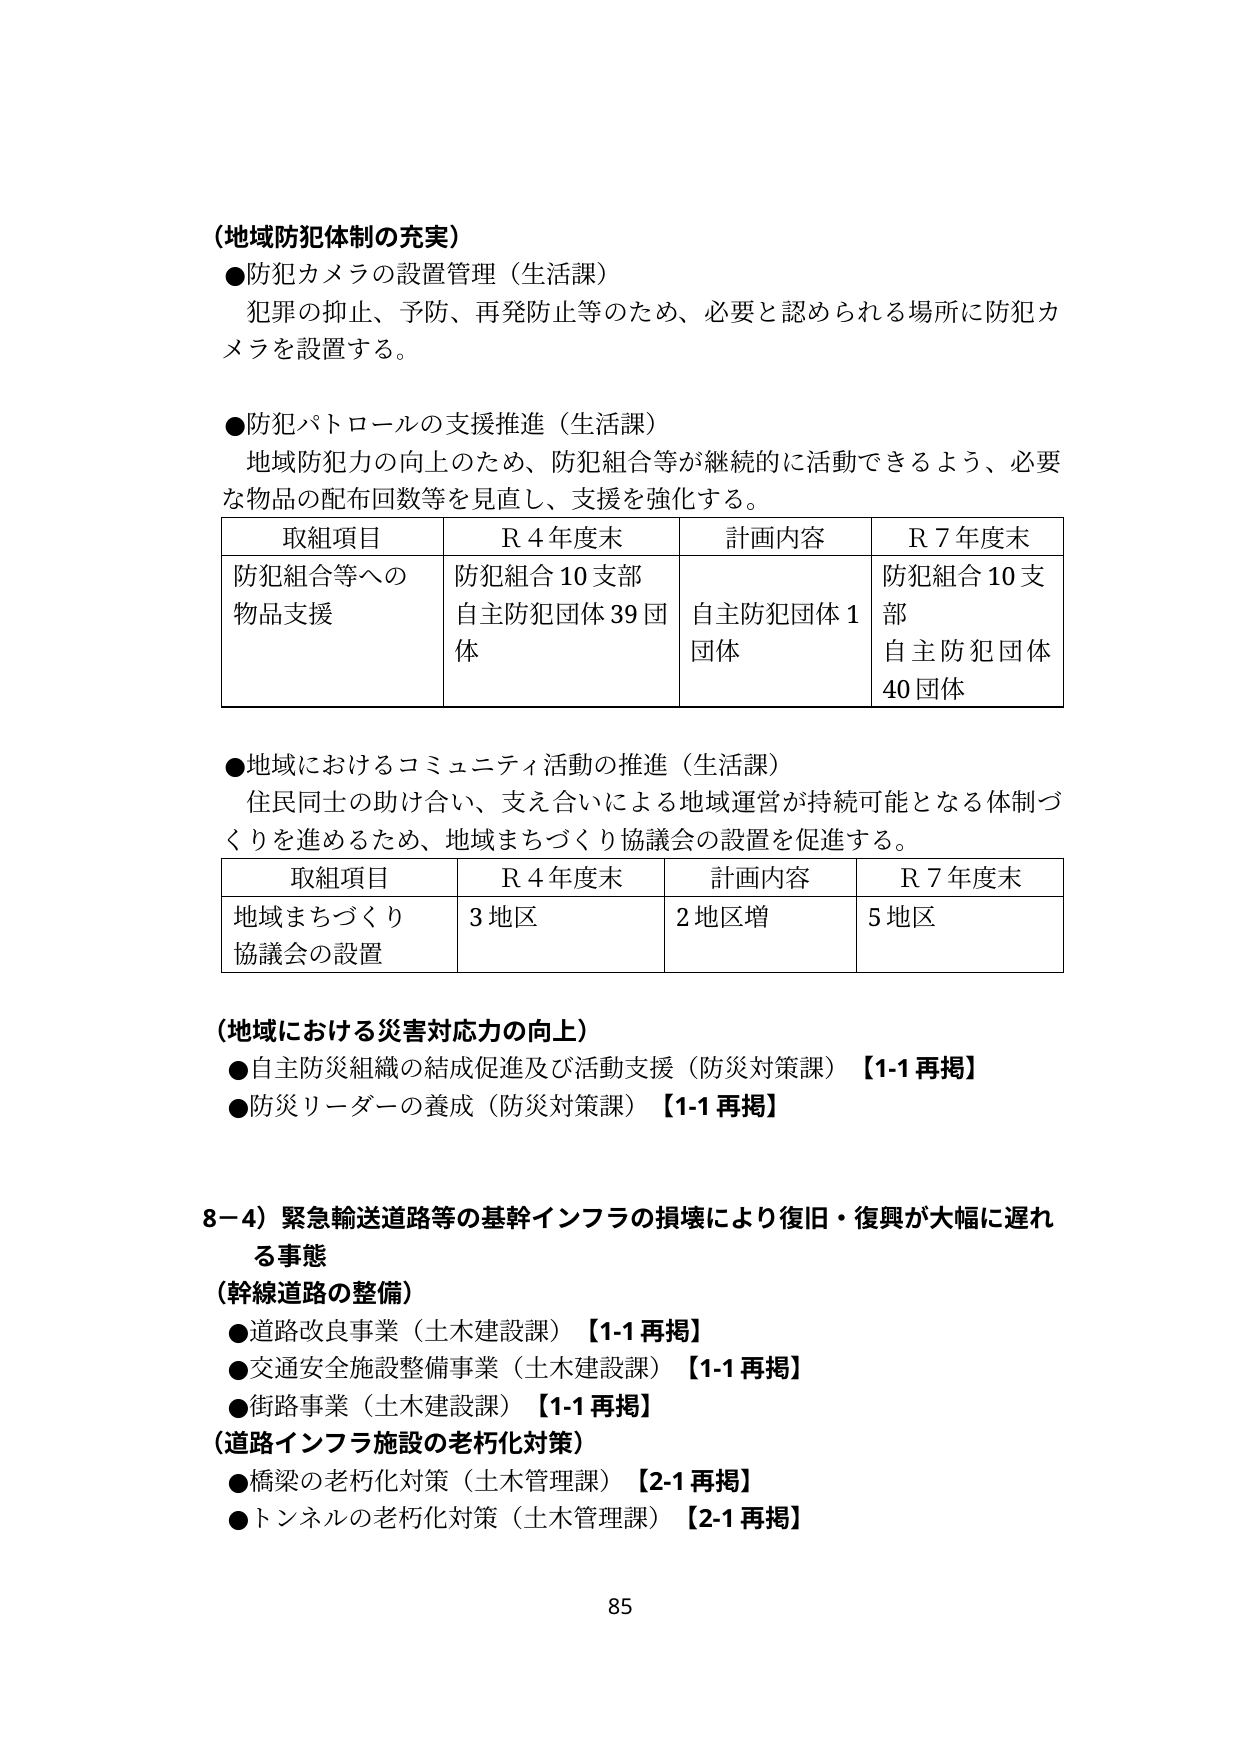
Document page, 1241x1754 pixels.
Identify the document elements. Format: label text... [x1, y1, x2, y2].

text ●トンネルの老朽化対策（土木管理課）【2-1再掲】 [177, 1498, 1063, 1536]
text ●道路改良事業（土木建設課）【1-1再掲】 [177, 1311, 1063, 1348]
text ●交通安全施設整備事業（土木建設課）【1-1再掲】 [177, 1348, 1063, 1386]
text 住民同士の助け合い、支え合いによる地域運営が持続可能となる体制づ くりを進めるため、地域まちづくり協議会の設置を促進する。 [221, 782, 1063, 857]
text ●橋梁の老朽化対策（土木管理課）【2-1再掲】 [177, 1461, 1063, 1498]
table_header Ｒ４年度末 [444, 518, 679, 555]
table_header 計画内容 [665, 859, 856, 896]
table_header 取組項目 [222, 518, 443, 555]
text （幹線道路の整備） [177, 1273, 1063, 1311]
text る事態 [177, 1236, 1063, 1273]
table_header Ｒ７年度末 [857, 859, 1063, 896]
table_cell 防犯組合10支部 自主防犯団体40団体 [872, 556, 1063, 706]
table_header 計画内容 [680, 518, 871, 555]
text （地域における災害対応力の向上） [177, 1011, 1063, 1048]
table_header 取組項目 [222, 859, 457, 896]
text ●防犯カメラの設置管理（生活課） [199, 254, 1063, 292]
table_header Ｒ４年度末 [458, 859, 664, 896]
text ●防災リーダーの養成（防災対策課）【1-1再掲】 [177, 1086, 1063, 1123]
table_cell 防犯組合10支部 自主防犯団体39団体 [444, 556, 679, 706]
text ●街路事業（土木建設課）【1-1再掲】 [177, 1386, 1063, 1423]
text 犯罪の抑止、予防、再発防止等のため、必要と認められる場所に防犯カメラを設置する。 [221, 292, 1063, 367]
text （地域防犯体制の充実） [199, 217, 1063, 254]
text ●地域におけるコミュニティ活動の推進（生活課） [199, 745, 1063, 782]
text （道路インフラ施設の老朽化対策） [199, 1423, 1063, 1461]
table_header Ｒ７年度末 [872, 518, 1063, 555]
table_cell 2地区増 [665, 897, 856, 972]
text 地域防犯力の向上のため、防犯組合等が継続的に活動できるよう、必要な物品の配布回数等を見直し、支援を強化する。 [221, 442, 1063, 517]
table_cell 自主防犯団体1団体 [680, 556, 871, 706]
table_cell 地域まちづくり 協議会の設置 [222, 897, 457, 972]
text ●防犯パトロールの支援推進（生活課） [199, 404, 1063, 442]
table_cell 防犯組合等への 物品支援 [222, 556, 443, 706]
table_cell 3地区 [458, 897, 664, 972]
text ●自主防災組織の結成促進及び活動支援（防災対策課）【1-1再掲】 [177, 1048, 1063, 1086]
table_cell 5地区 [857, 897, 1063, 972]
text 8－4）緊急輸送道路等の基幹インフラの損壊により復旧・復興が大幅に遅れ [177, 1198, 1063, 1236]
